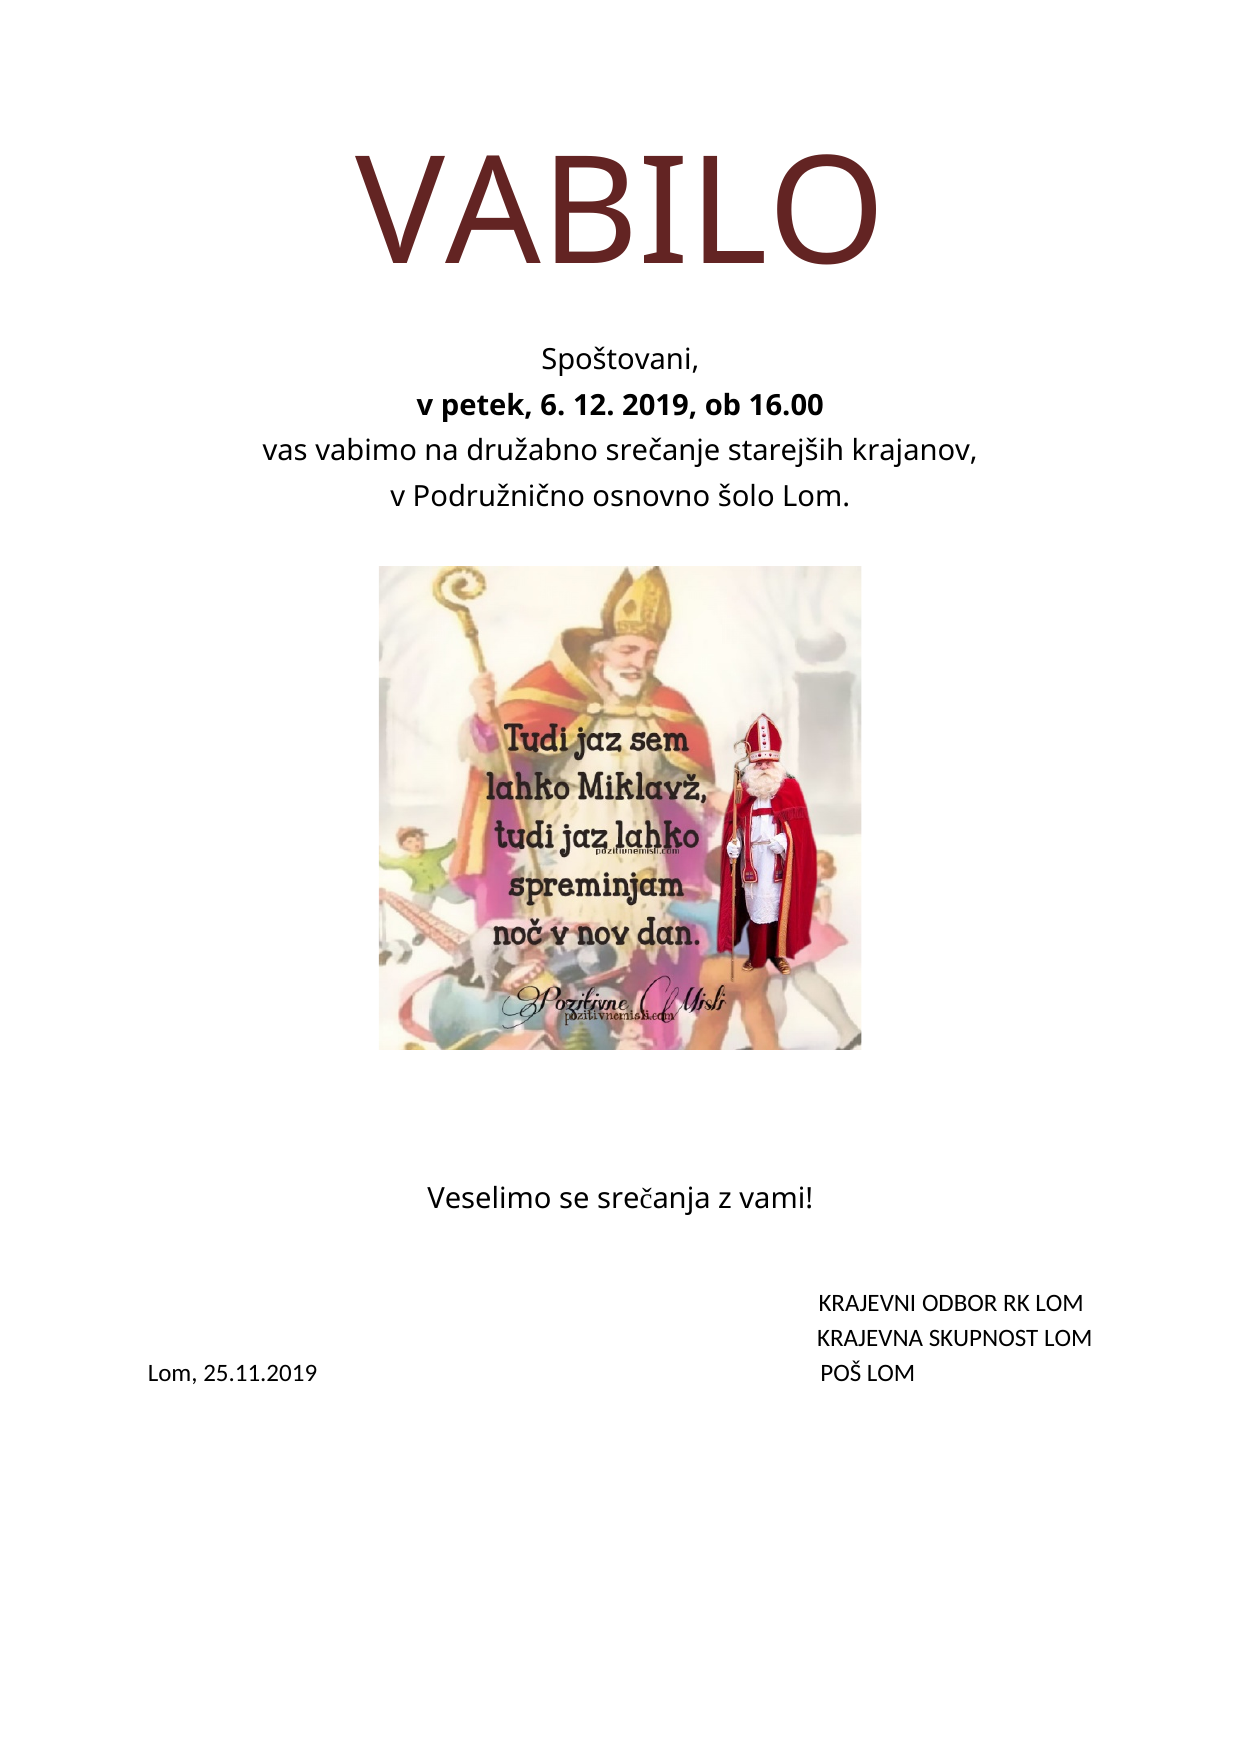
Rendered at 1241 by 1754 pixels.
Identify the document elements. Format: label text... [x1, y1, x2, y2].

picture [378, 566, 862, 1050]
text v petek, 6. 12. 2019, ob 16.00 [148, 384, 1093, 424]
text VABILO [148, 103, 1093, 308]
text KRAJEVNI ODBOR RK LOM [148, 1287, 1093, 1317]
text Spoštovani, [148, 338, 1093, 378]
text KRAJEVNA SKUPNOST LOM [148, 1322, 1093, 1353]
text Lom, 25.11.2019 POŠ LOM [148, 1357, 1093, 1388]
text Veselimo se srečanja z vami! [148, 1177, 1093, 1217]
text vas vabimo na družabno srečanje starejših krajanov, [148, 429, 1093, 469]
text v Podružnično osnovno šolo Lom. [148, 475, 1093, 515]
